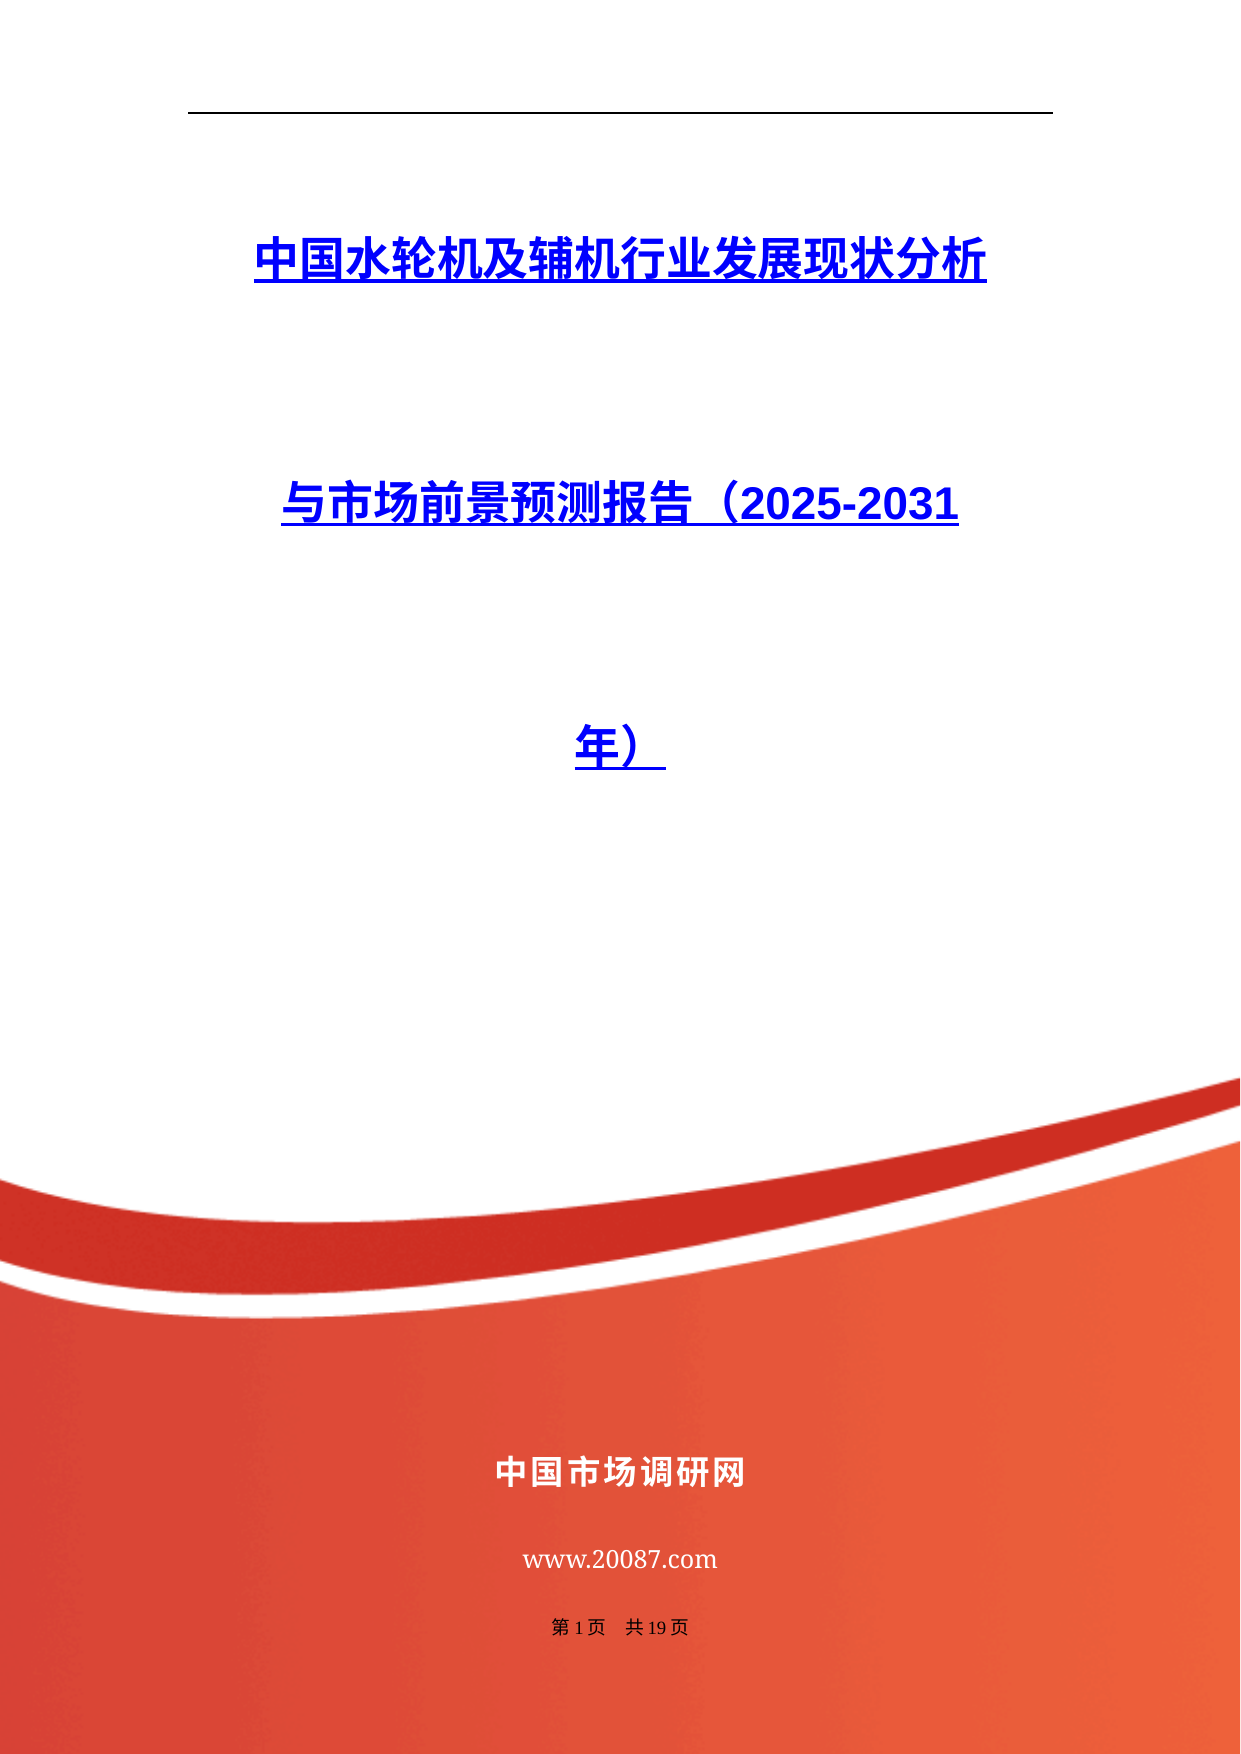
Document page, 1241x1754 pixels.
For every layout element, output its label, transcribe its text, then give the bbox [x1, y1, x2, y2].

picture [0, 1006, 1241, 1754]
subtitle 中国市场调研网 [187, 1437, 1053, 1502]
text www.20087.com [187, 1526, 1053, 1591]
table_header 中国水轮机及辅机行业发展现状分析与市场前景预测报告（2025-2031年） [188, 207, 1053, 871]
